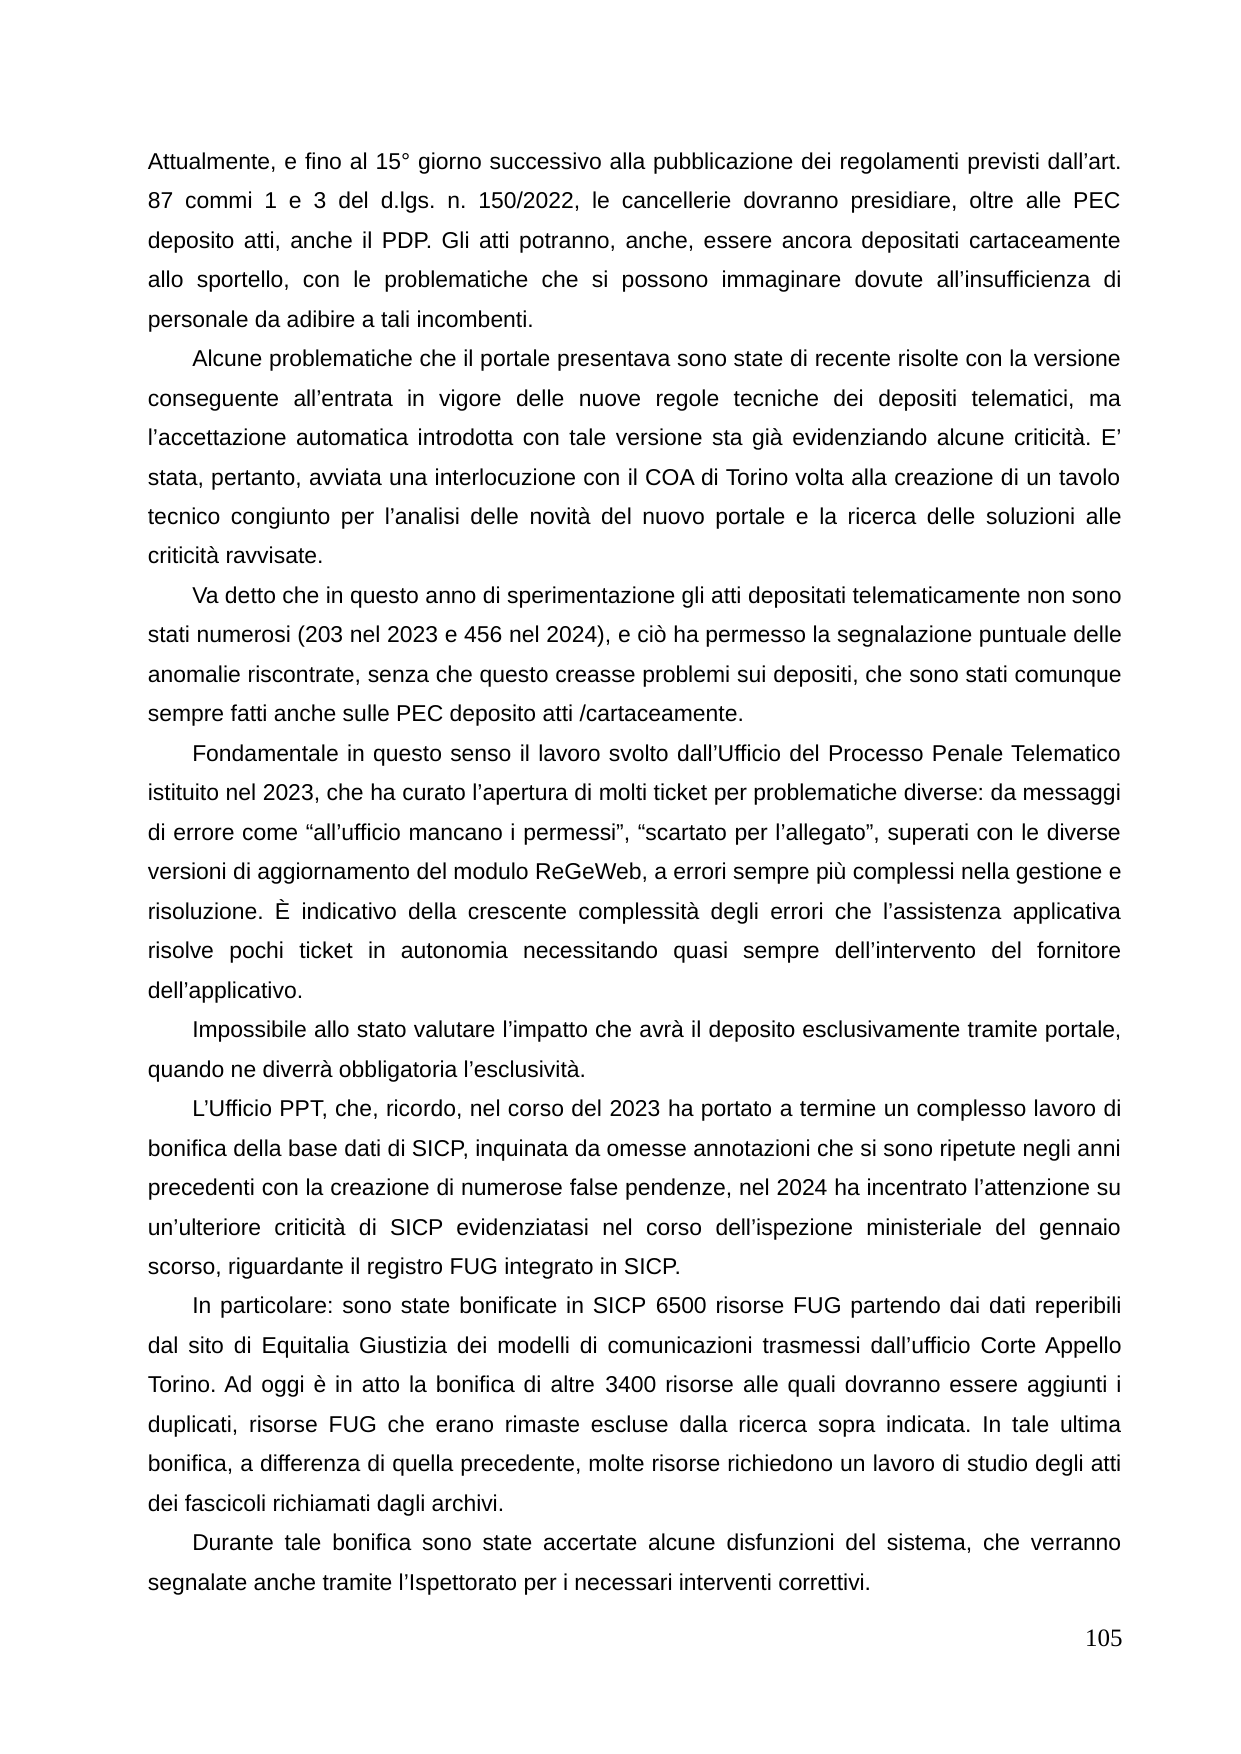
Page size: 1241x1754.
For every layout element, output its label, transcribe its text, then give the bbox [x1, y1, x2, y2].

text Impossibile allo stato valutare l’impatto che avrà il deposito esclusivamente tramite portale, quando ne diverrà obbligatoria l’esclusività. [148, 1016, 1122, 1082]
text In particolare: sono state bonificate in SICP 6500 risorse FUG partendo dai dati reperibili dal sito di Equitalia Giustizia dei modelli di comunicazioni trasmessi dall’ufficio Corte Appello Torino. Ad oggi è in atto la bonifica di altre 3400 risorse alle quali dovranno essere aggiunti i duplicati, risorse FUG che erano rimaste escluse dalla ricerca sopra indicata. In tale ultima bonifica, a differenza di quella precedente, molte risorse richiedono un lavoro di studio degli atti dei fascicoli richiamati dagli archivi. [148, 1292, 1122, 1516]
text Durante tale bonifica sono state accertate alcune disfunzioni del sistema, che verranno segnalate anche tramite l’Ispettorato per i necessari interventi correttivi. [148, 1529, 1122, 1595]
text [148, 148, 1122, 332]
text Va detto che in questo anno di sperimentazione gli atti depositati telematicamente non sono stati numerosi (203 nel 2023 e 456 nel 2024), e ciò ha permesso la segnalazione puntuale delle anomalie riscontrate, senza che questo creasse problemi sui depositi, che sono stati comunque sempre fatti anche sulle PEC deposito atti /cartaceamente. [148, 582, 1122, 727]
text Alcune problematiche che il portale presentava sono state di recente risolte con la versione conseguente all’entrata in vigore delle nuove regole tecniche dei depositi telematici, ma l’accettazione automatica introdotta con tale versione sta già evidenziando alcune criticità. E’ stata, pertanto, avviata una interlocuzione con il COA di Torino volta alla creazione di un tavolo tecnico congiunto per l’analisi delle novità del nuovo portale e la ricerca delle soluzioni alle criticità ravvisate. [148, 345, 1122, 569]
text L’Ufficio PPT, che, ricordo, nel corso del 2023 ha portato a termine un complesso lavoro di bonifica della base dati di SICP, inquinata da omesse annotazioni che si sono ripetute negli anni precedenti con la creazione di numerose false pendenze, nel 2024 ha incentrato l’attenzione su un’ulteriore criticità di SICP evidenziatasi nel corso dell’ispezione ministeriale del gennaio scorso, riguardante il registro FUG integrato in SICP. [148, 1095, 1122, 1279]
text Fondamentale in questo senso il lavoro svolto dall’Ufficio del Processo Penale Telematico istituito nel 2023, che ha curato l’apertura di molti ticket per problematiche diverse: da messaggi di errore come “all’ufficio mancano i permessi”, “scartato per l’allegato”, superati con le diverse versioni di aggiornamento del modulo ReGeWeb, a errori sempre più complessi nella gestione e risoluzione. È indicativo della crescente complessità degli errori che l’assistenza applicativa risolve pochi ticket in autonomia necessitando quasi sempre dell’intervento del fornitore dell’applicativo. [148, 740, 1122, 1003]
